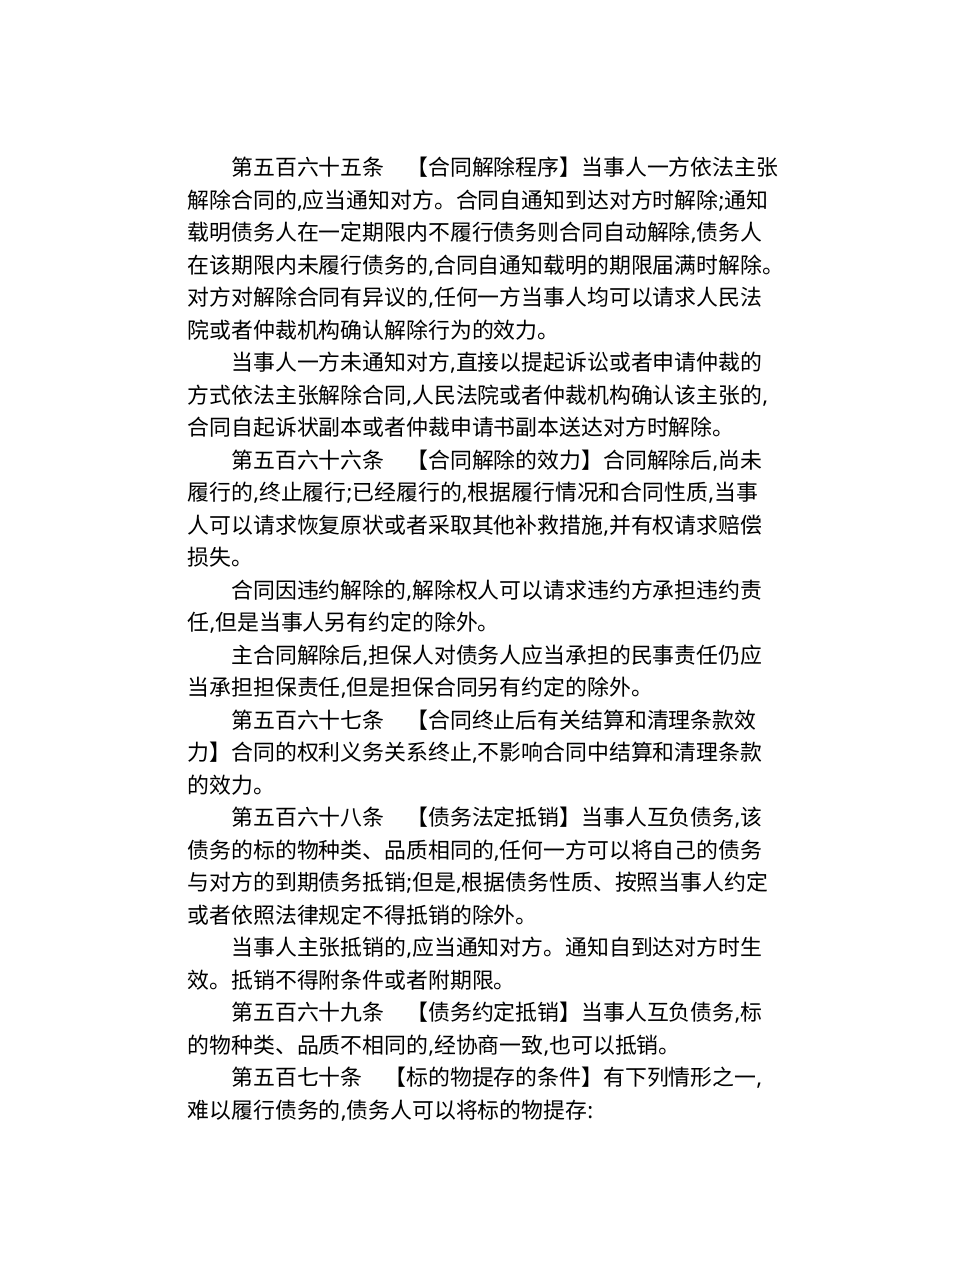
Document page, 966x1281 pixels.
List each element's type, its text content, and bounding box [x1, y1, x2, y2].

text 合同因违约解除的,解除权人可以请求违约方承担违约责任,但是当事人另有约定的除外。 [187, 572, 778, 637]
text 当事人主张抵销的,应当通知对方。通知自到达对方时生效。抵销不得附条件或者附期限。 [187, 930, 778, 995]
text 当事人一方未通知对方,直接以提起诉讼或者申请仲裁的方式依法主张解除合同,人民法院或者仲裁机构确认该主张的,合同自起诉状副本或者仲裁申请书副本送达对方时解除。 [187, 345, 778, 442]
text 主合同解除后,担保人对债务人应当承担的民事责任仍应当承担担保责任,但是担保合同另有约定的除外。 [187, 637, 778, 702]
text 第五百六十八条 【债务法定抵销】当事人互负债务,该债务的标的物种类、品质相同的,任何一方可以将自己的债务与对方的到期债务抵销;但是,根据债务性质、按照当事人约定或者依照法律规定不得抵销的除外。 [187, 800, 778, 930]
text 第五百六十七条 【合同终止后有关结算和清理条款效力】合同的权利义务关系终止,不影响合同中结算和清理条款的效力。 [187, 702, 778, 800]
text 第五百六十九条 【债务约定抵销】当事人互负债务,标的物种类、品质不相同的,经协商一致,也可以抵销。 [187, 995, 778, 1060]
text 第五百七十条 【标的物提存的条件】有下列情形之一,难以履行债务的,债务人可以将标的物提存: [187, 1060, 778, 1125]
text 第五百六十六条 【合同解除的效力】合同解除后,尚未履行的,终止履行;已经履行的,根据履行情况和合同性质,当事人可以请求恢复原状或者采取其他补救措施,并有权请求赔偿损失。 [187, 442, 778, 572]
text 第五百六十五条 【合同解除程序】当事人一方依法主张解除合同的,应当通知对方。合同自通知到达对方时解除;通知载明债务人在一定期限内不履行债务则合同自动解除,债务人在该期限内未履行债务的,合同自通知载明的期限届满时解除。对方对解除合同有异议的,任何一方当事人均可以请求人民法院或者仲裁机构确认解除行为的效力。 [187, 150, 778, 345]
